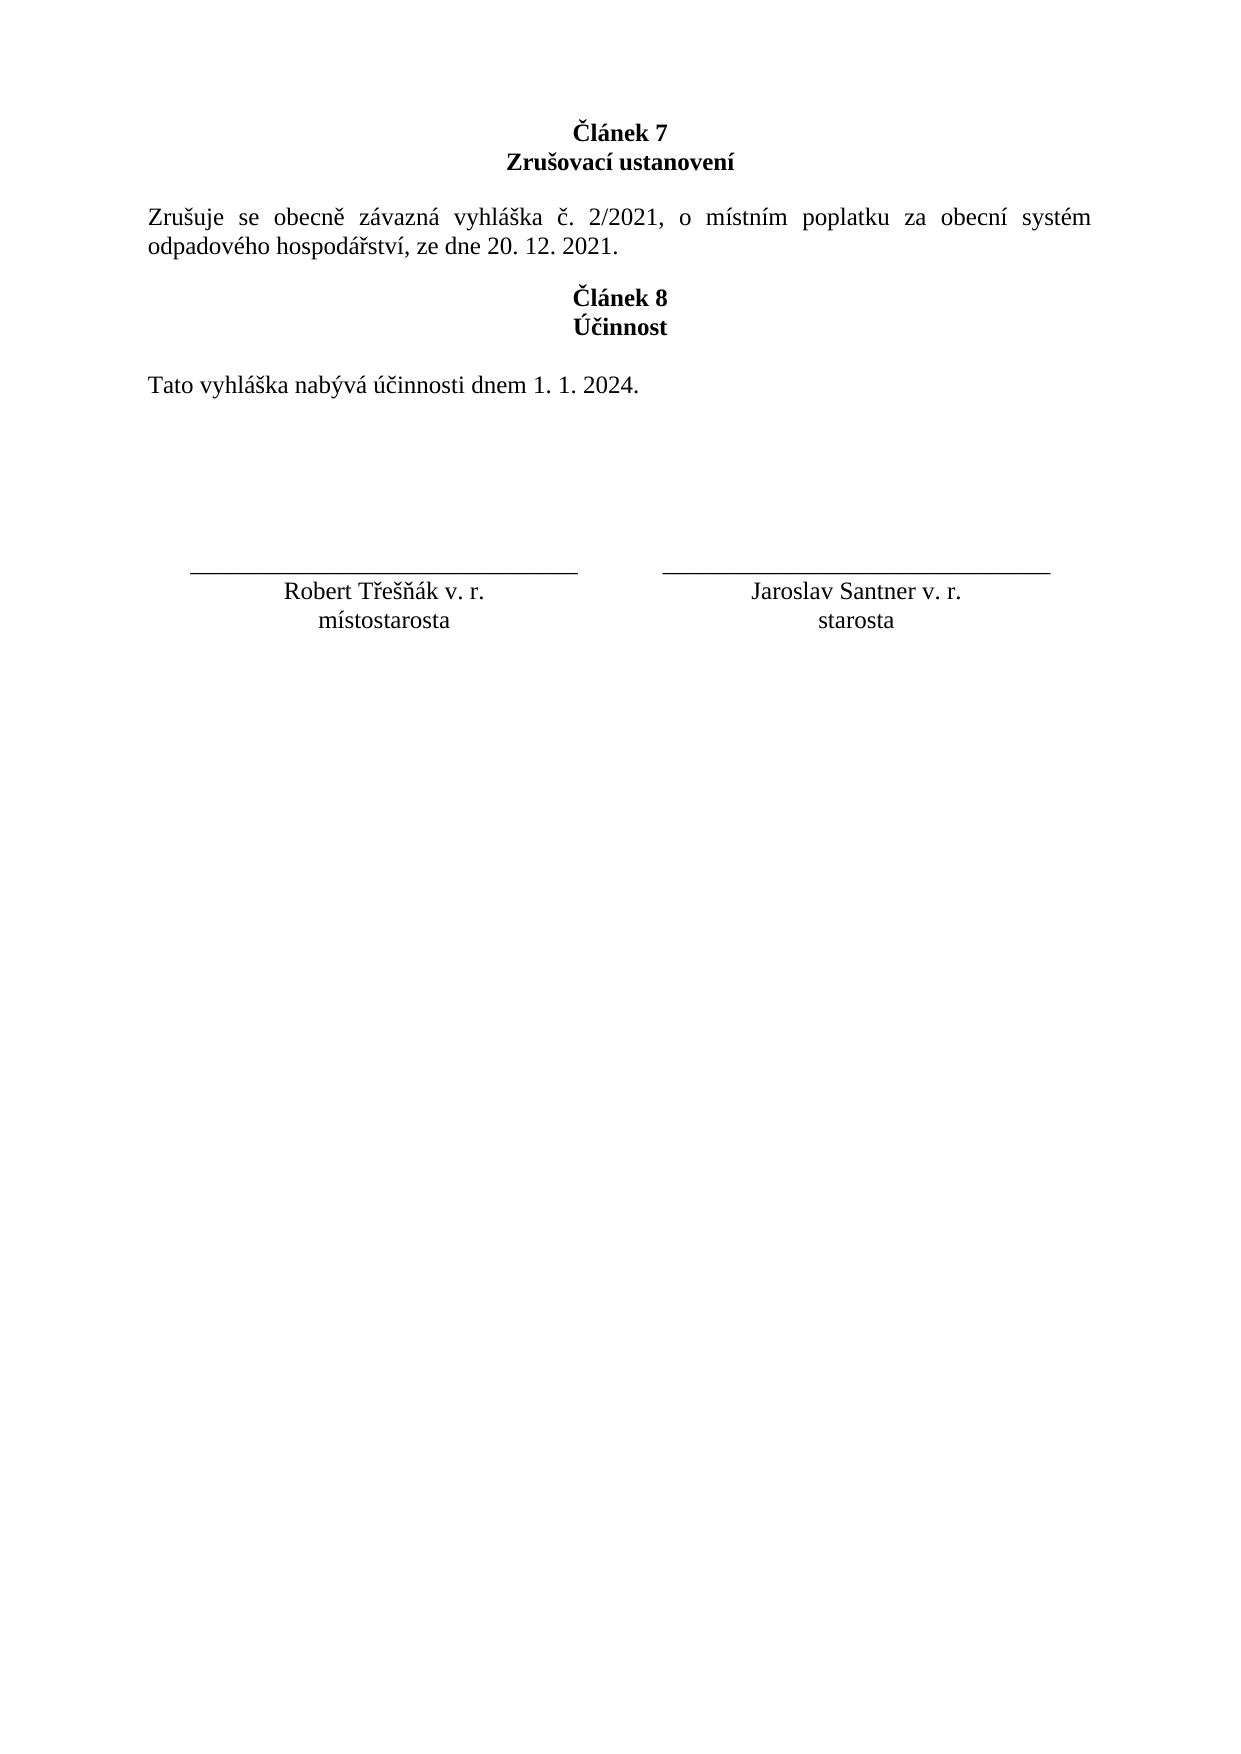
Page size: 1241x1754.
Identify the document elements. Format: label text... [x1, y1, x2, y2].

text Účinnost [148, 312, 1092, 341]
table_header _______________________________ [620, 548, 1092, 576]
table_cell Jaroslav Santner v. r. starosta [620, 576, 1092, 634]
text Zrušuje se obecně závazná vyhláška č. 2/2021, o místním poplatku za obecní systém odpadového hospodářství, ze dne 20. 12. 2021. [148, 202, 1092, 259]
text Článek 8 [148, 283, 1092, 312]
table_cell Robert Třešňák v. r. místostarosta [148, 576, 620, 634]
table_header _______________________________ [148, 548, 620, 576]
text Článek 7 Zrušovací ustanovení [148, 118, 1092, 176]
text Tato vyhláška nabývá účinnosti dnem 1. 1. 2024. [148, 370, 1092, 398]
